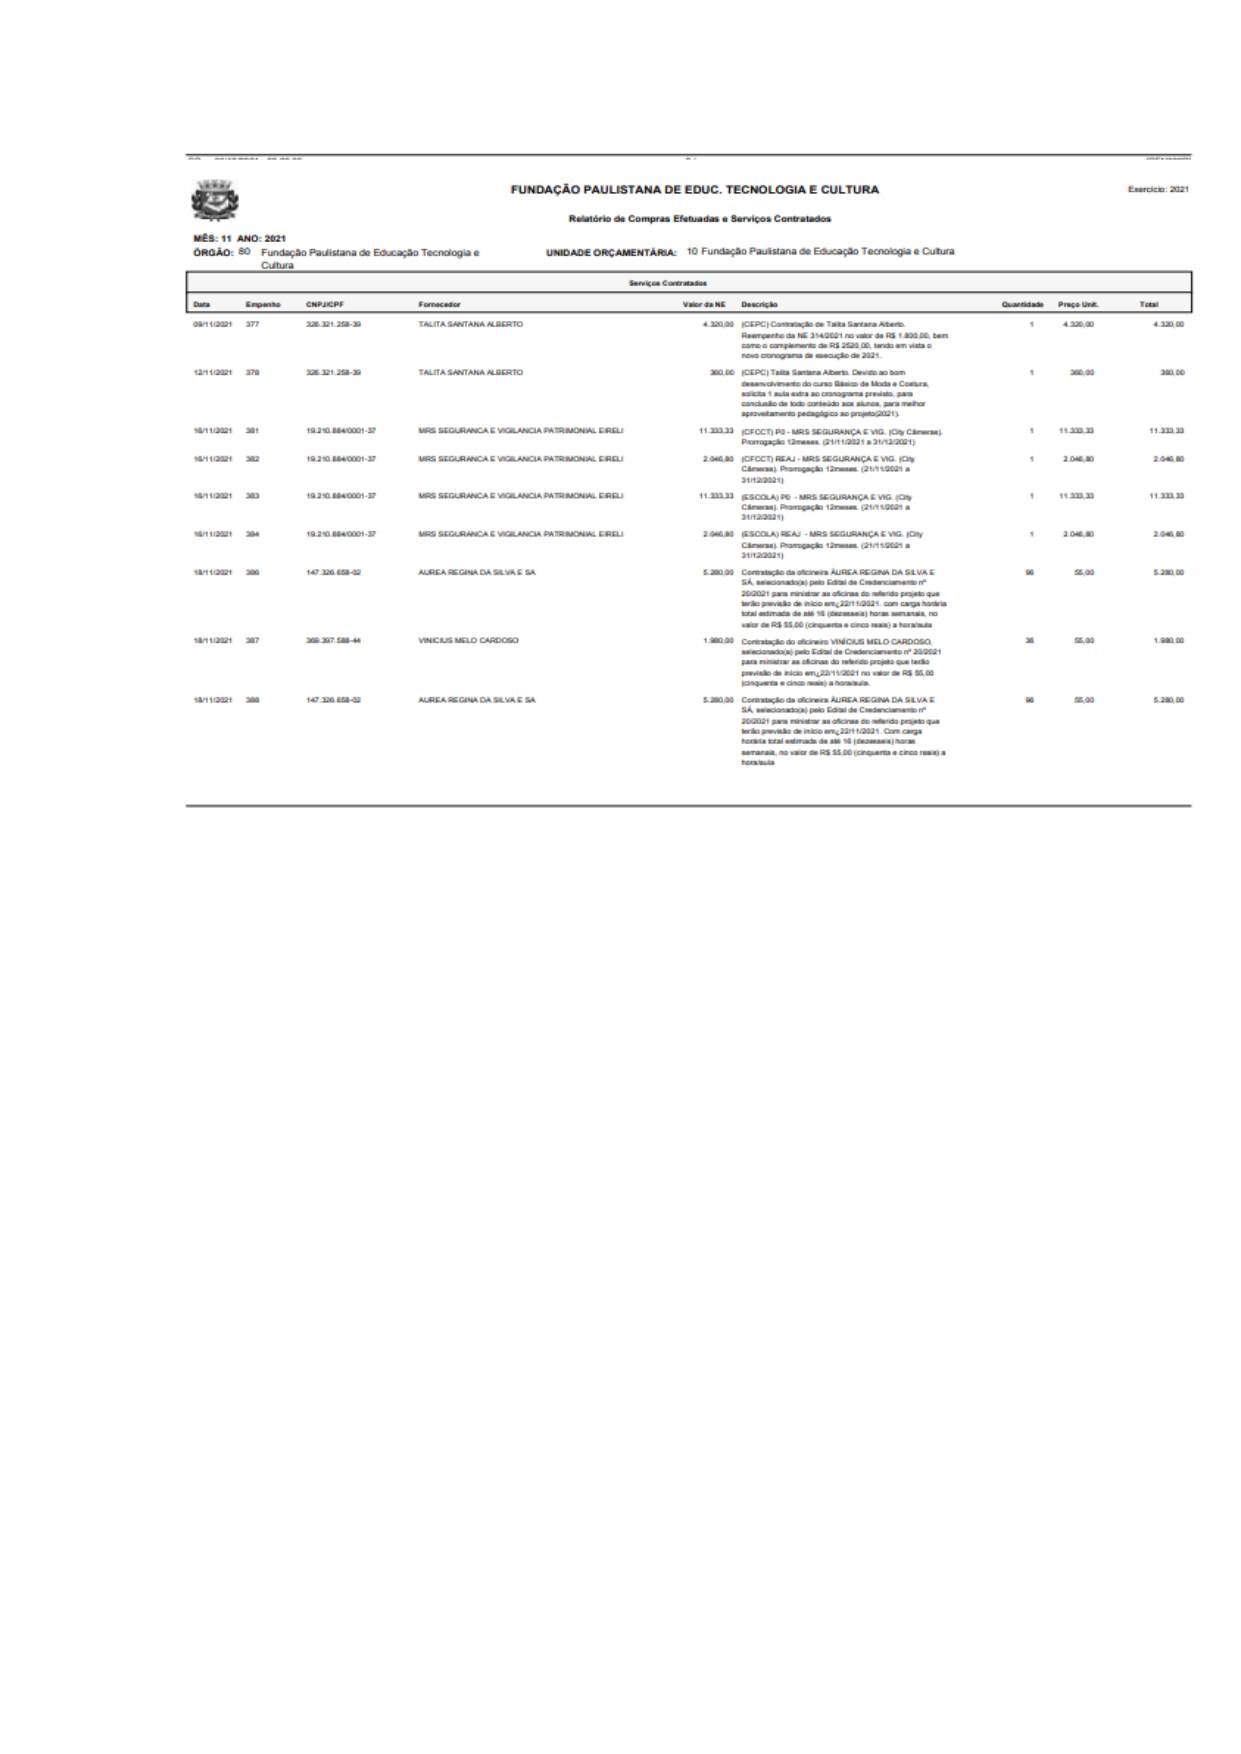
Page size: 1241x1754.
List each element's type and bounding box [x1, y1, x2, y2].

picture [177, 147, 1199, 812]
